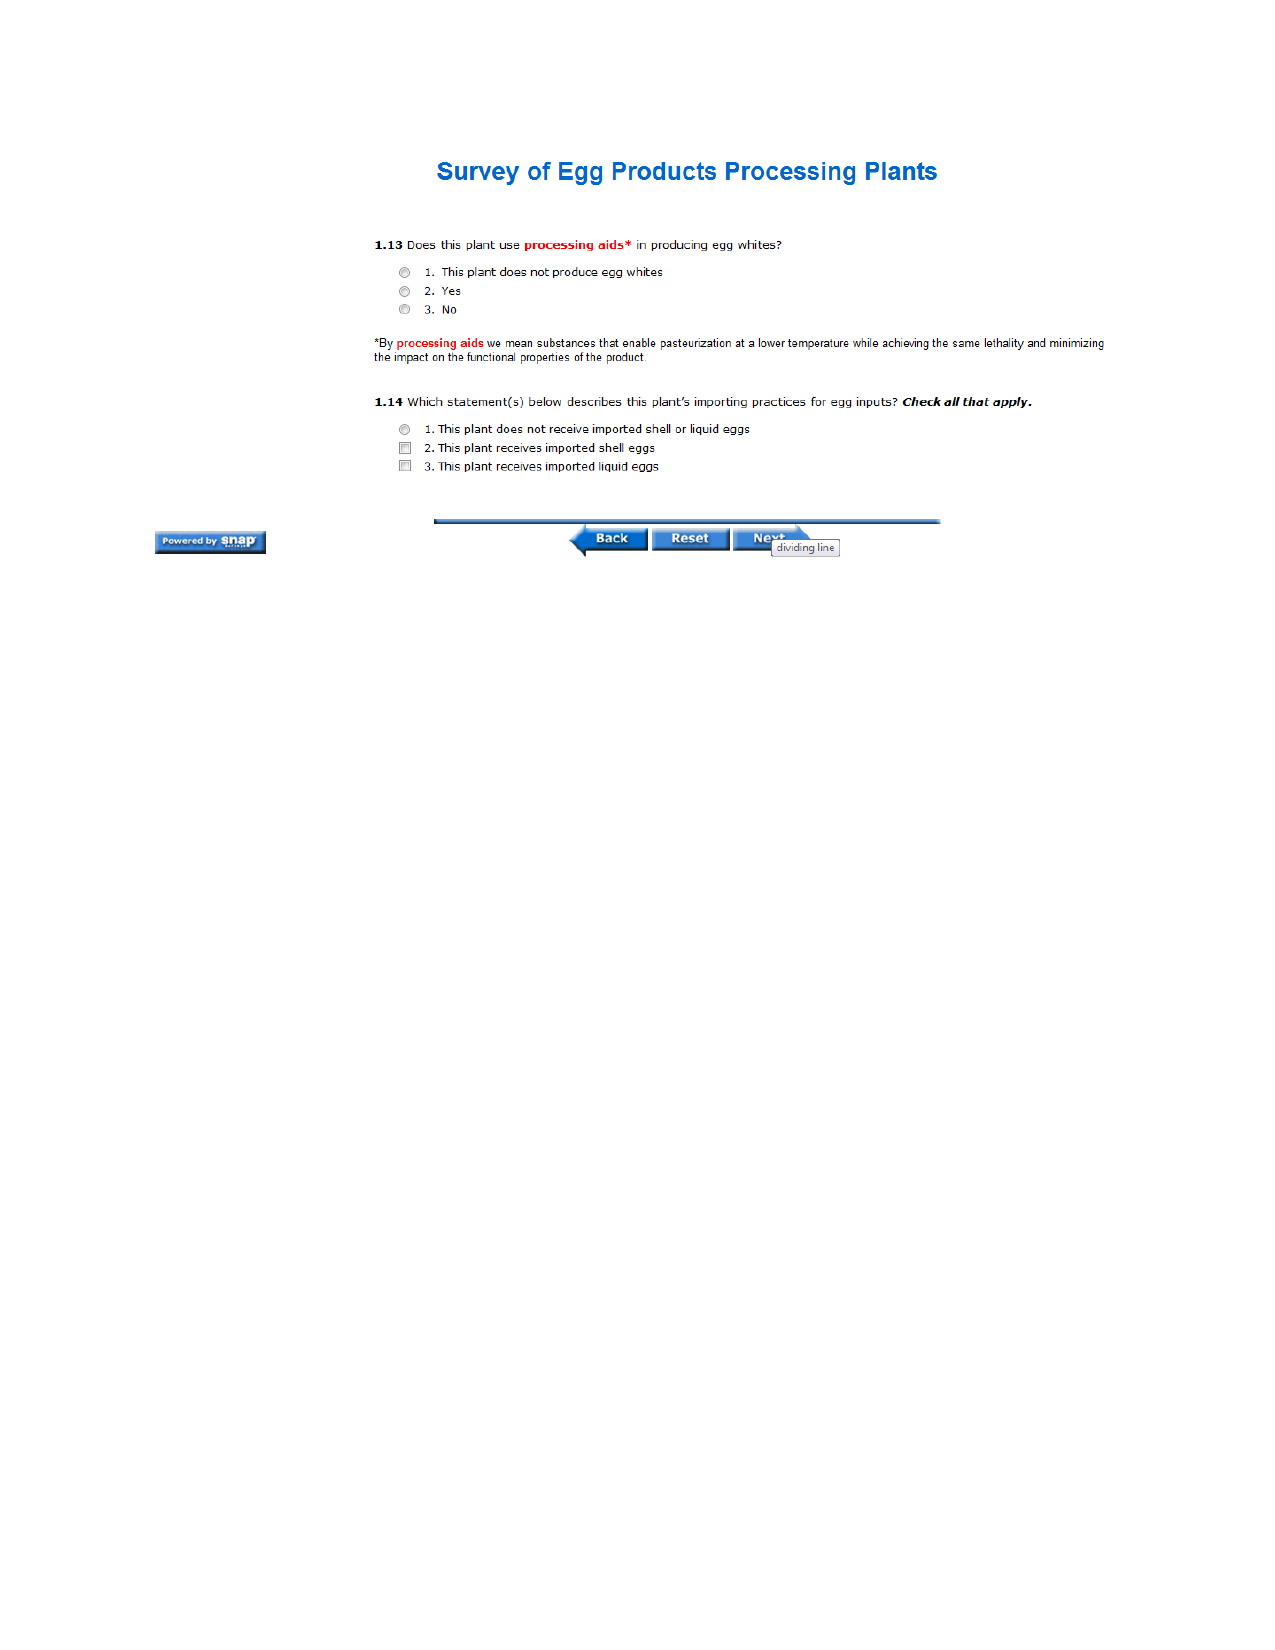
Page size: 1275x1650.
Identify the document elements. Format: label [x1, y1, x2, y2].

picture [150, 150, 1125, 557]
